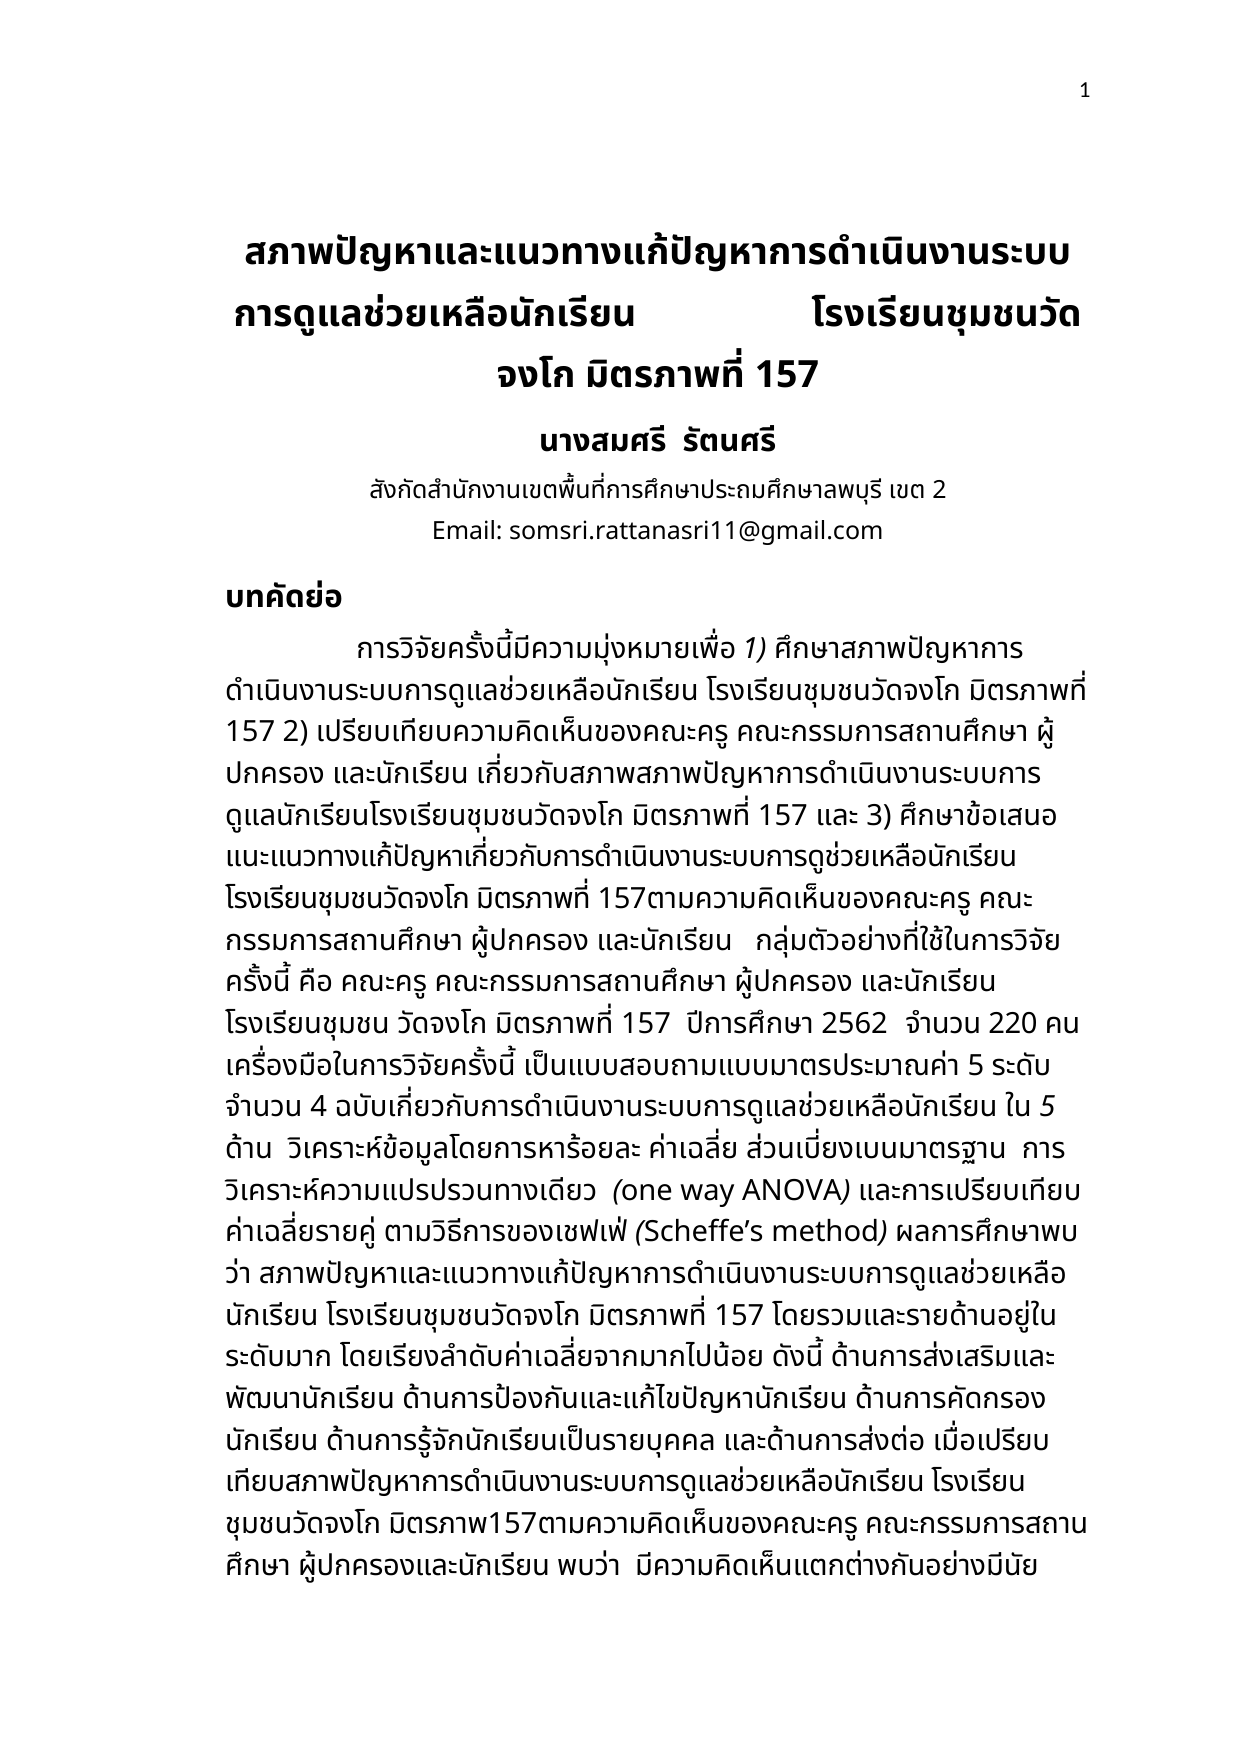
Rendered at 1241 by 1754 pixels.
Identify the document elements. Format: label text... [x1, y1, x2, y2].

text Email: somsri.rattanasri11@gmail.com [225, 513, 1090, 547]
text สังกัดสำนักงานเขตพื้นที่การศึกษาประถมศึกษาลพบุรี เขต 2 [225, 472, 1090, 510]
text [225, 625, 1090, 1583]
text นางสมศรี รัตนศรี [225, 418, 1090, 465]
text สภาพปัญหาและแนวทางแก้ปัญหาการดำเนินงานระบบการดูแลช่วยเหลือนักเรียน โรงเรียนชุมชนวัดจงโก มิตรภาพที่ 157 [225, 225, 1090, 404]
text บทคัดย่อ [225, 574, 1090, 621]
